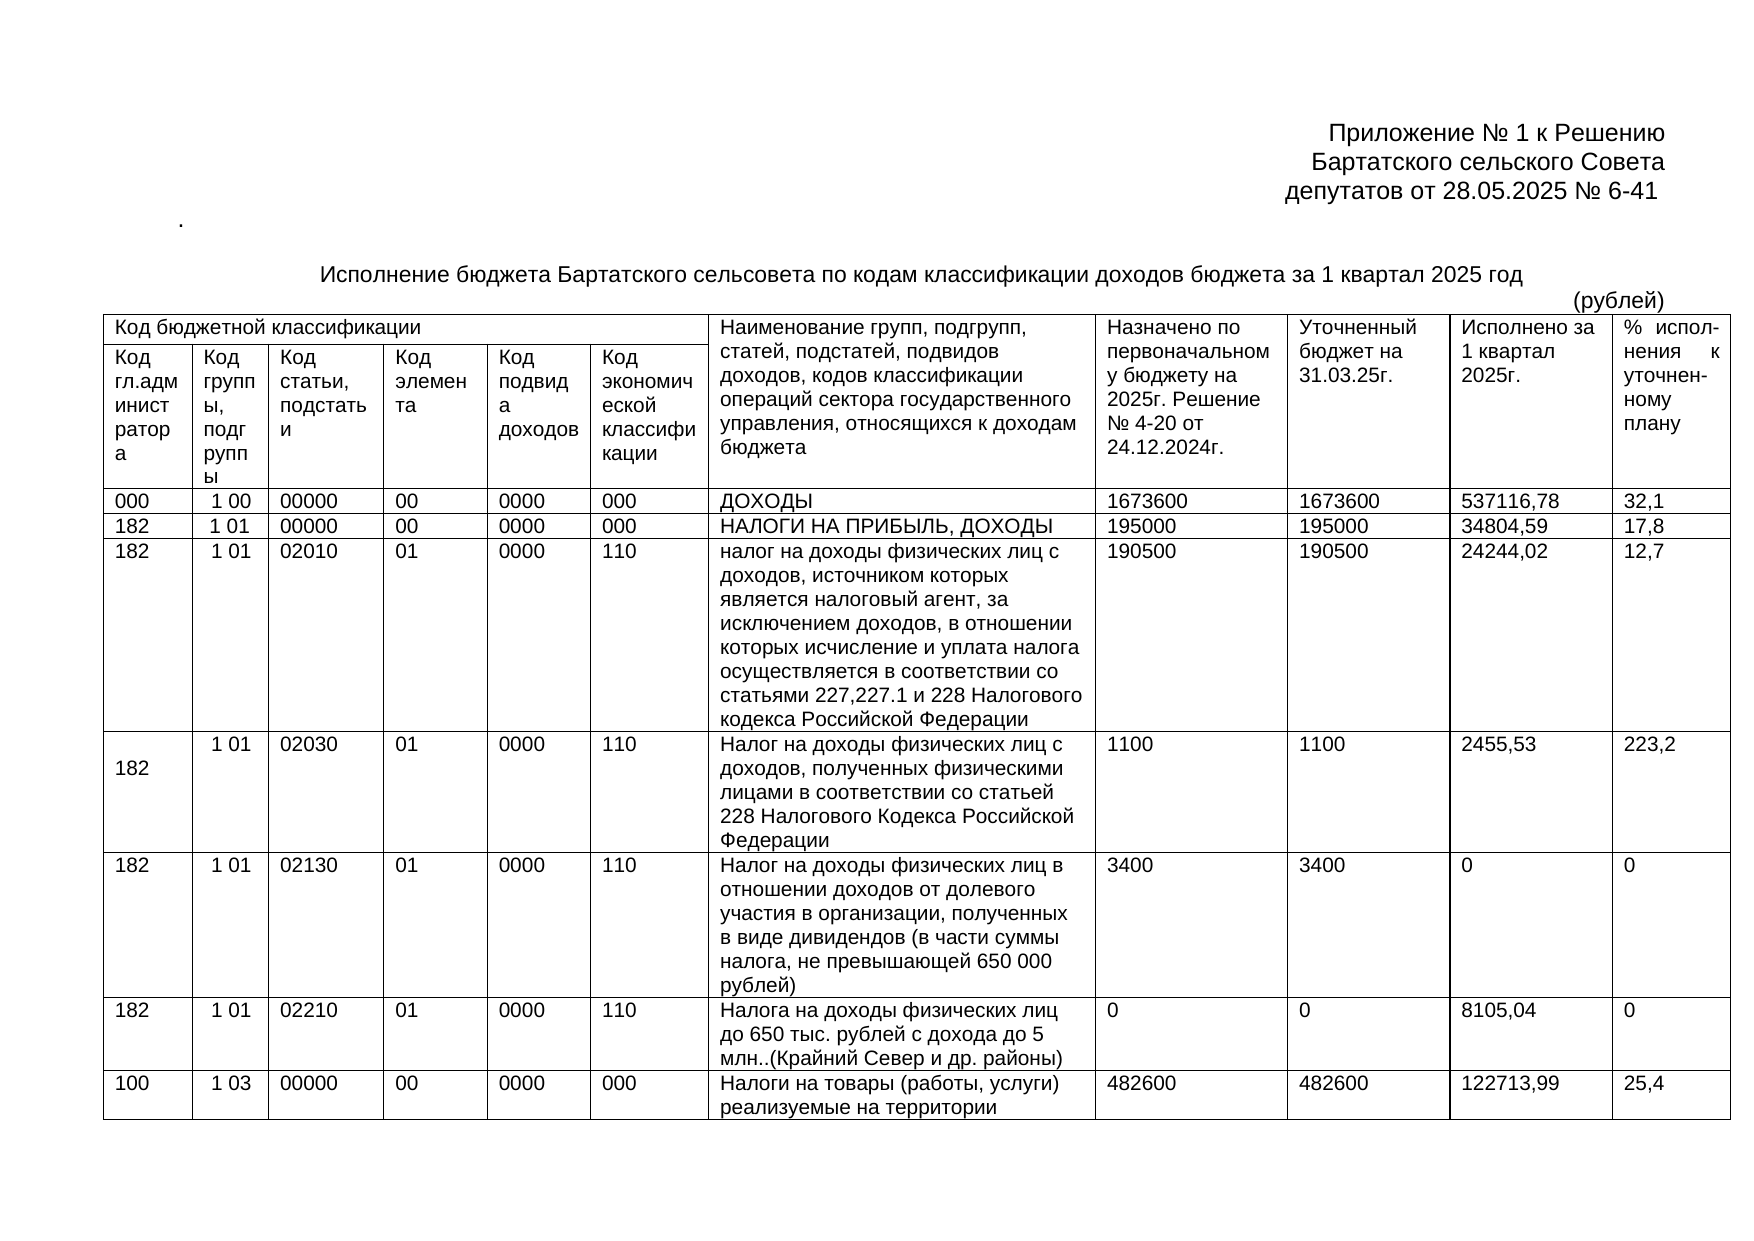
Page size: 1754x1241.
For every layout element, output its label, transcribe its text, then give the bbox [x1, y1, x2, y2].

table_cell 0 [1613, 853, 1730, 997]
table_cell 195000 [1288, 514, 1449, 538]
table_cell 0 [1288, 998, 1449, 1069]
table_cell 32,1 [1613, 489, 1730, 513]
table_cell 122713,99 [1451, 1071, 1612, 1118]
table_cell Код статьи, подстатьи [269, 345, 383, 488]
table_cell 182 [104, 732, 192, 852]
table_cell 8105,04 [1451, 998, 1612, 1069]
table_cell 00 [384, 514, 487, 538]
table_cell 190500 [1288, 539, 1449, 731]
table_cell 24244,02 [1451, 539, 1612, 731]
table_cell 110 [591, 998, 708, 1069]
table_cell 00000 [269, 514, 383, 538]
table_cell 000 [591, 1071, 708, 1118]
table_cell 1673600 [1096, 489, 1287, 513]
table_cell 00 [384, 489, 487, 513]
table_cell 00 [384, 1071, 487, 1118]
table_cell 1 03 [193, 1071, 268, 1118]
table_cell 000 [104, 489, 192, 513]
table_cell 223,2 [1613, 732, 1730, 852]
table_cell 182 [104, 539, 192, 731]
table_cell ДОХОДЫ [709, 489, 1095, 513]
table_cell 100 [104, 1071, 192, 1118]
table_cell 0000 [488, 732, 590, 852]
table_cell 1100 [1096, 732, 1287, 852]
text Приложение № 1 к Решению [177, 118, 1665, 147]
table_cell 01 [384, 853, 487, 997]
table_cell 1 01 [193, 998, 268, 1069]
table_header % испол-нения к уточнен-ному плану [1613, 315, 1730, 488]
table_cell 0 [1451, 853, 1612, 997]
table_cell 02010 [269, 539, 383, 731]
table_cell 01 [384, 732, 487, 852]
table_cell 12,7 [1613, 539, 1730, 731]
table_cell 182 [104, 514, 192, 538]
table_cell 537116,78 [1451, 489, 1612, 513]
table_cell 110 [591, 732, 708, 852]
table_cell 00000 [269, 489, 383, 513]
table_cell 02130 [269, 853, 383, 997]
table_cell Налог на доходы физических лиц с доходов, полученных физическими лицами в соответствии со статьей 228 Налогового Кодекса Российской Федерации [709, 732, 1095, 852]
table_cell 01 [384, 539, 487, 731]
table_cell 110 [591, 853, 708, 997]
text Исполнение бюджета Бартатского сельсовета по кодам классификации доходов бюджета за 1 квартал 2025 год [177, 261, 1665, 287]
text Бартатского сельского Совета [177, 147, 1665, 176]
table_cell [709, 1071, 1095, 1118]
table_cell 34804,59 [1451, 514, 1612, 538]
table_cell Код гл.администратора [104, 345, 192, 488]
table_cell Код группы, подгруппы [193, 345, 268, 488]
table_cell 3400 [1288, 853, 1449, 997]
table_cell 0 [1613, 998, 1730, 1069]
table_cell 1 01 [193, 732, 268, 852]
table_cell 01 [384, 998, 487, 1069]
table_header Назначено по первоначальному бюджету на 2025г. Решение № 4-20 от 24.12.2024г. [1096, 315, 1287, 488]
table_cell 110 [591, 539, 708, 731]
table_cell 0 [1096, 998, 1287, 1069]
table_cell 1673600 [1288, 489, 1449, 513]
table_cell 482600 [1288, 1071, 1449, 1118]
table_cell 0000 [488, 489, 590, 513]
table_cell 25,4 [1613, 1071, 1730, 1118]
table_cell Налог на доходы физических лиц в отношении доходов от долевого участия в организации, полученных в виде дивидендов (в части суммы налога, не превышающей 650 000 рублей) [709, 853, 1095, 997]
table_cell 3400 [1096, 853, 1287, 997]
table_cell Налога на доходы физических лиц до 650 тыс. рублей с дохода до 5 млн..(Крайний Север и др. районы) [709, 998, 1095, 1069]
table_cell налог на доходы физических лиц c доходов, источником которых является налоговый агент, за исключением доходов, в отношении которых исчисление и уплата налога осуществляется в соответствии со статьями 227,227.1 и 228 Налогового кодекса Российской Федерации [709, 539, 1095, 731]
table_cell 0000 [488, 998, 590, 1069]
table_header Исполнено за 1 квартал 2025г. [1451, 315, 1612, 488]
table_cell 1100 [1288, 732, 1449, 852]
table_cell 00000 [269, 1071, 383, 1118]
table_cell 195000 [1096, 514, 1287, 538]
table_cell 000 [591, 514, 708, 538]
table_cell Код подвида доходов [488, 345, 590, 488]
table_cell 1 01 [193, 539, 268, 731]
table_cell 02030 [269, 732, 383, 852]
table_cell 02210 [269, 998, 383, 1069]
table_cell НАЛОГИ НА ПРИБЫЛЬ, ДОХОДЫ [709, 514, 1095, 538]
table_cell 17,8 [1613, 514, 1730, 538]
table_cell 182 [104, 853, 192, 997]
table_cell 482600 [1096, 1071, 1287, 1118]
table_cell 1 01 [193, 514, 268, 538]
table_header Наименование групп, подгрупп, статей, подстатей, подвидов доходов, кодов классификации операций сектора государственного управления, относящихся к доходам бюджета [709, 315, 1095, 488]
table_cell 1 01 [193, 853, 268, 997]
text (рублей) [177, 287, 1665, 314]
table_cell Код экономической классификации [591, 345, 708, 488]
table_cell 1 00 [193, 489, 268, 513]
table_cell 2455,53 [1451, 732, 1612, 852]
table_cell 0000 [488, 1071, 590, 1118]
table_cell 190500 [1096, 539, 1287, 731]
text депутатов от 28.05.2025 № 6-41 . [177, 176, 1665, 233]
table_cell 0000 [488, 853, 590, 997]
table_cell Код элемента [384, 345, 487, 488]
table_cell 0000 [488, 514, 590, 538]
table_cell 0000 [488, 539, 590, 731]
table_cell 000 [591, 489, 708, 513]
table_cell 182 [104, 998, 192, 1069]
table_header Уточненный бюджет на 31.03.25г. [1288, 315, 1449, 488]
table_header Код бюджетной классификации [104, 315, 708, 343]
